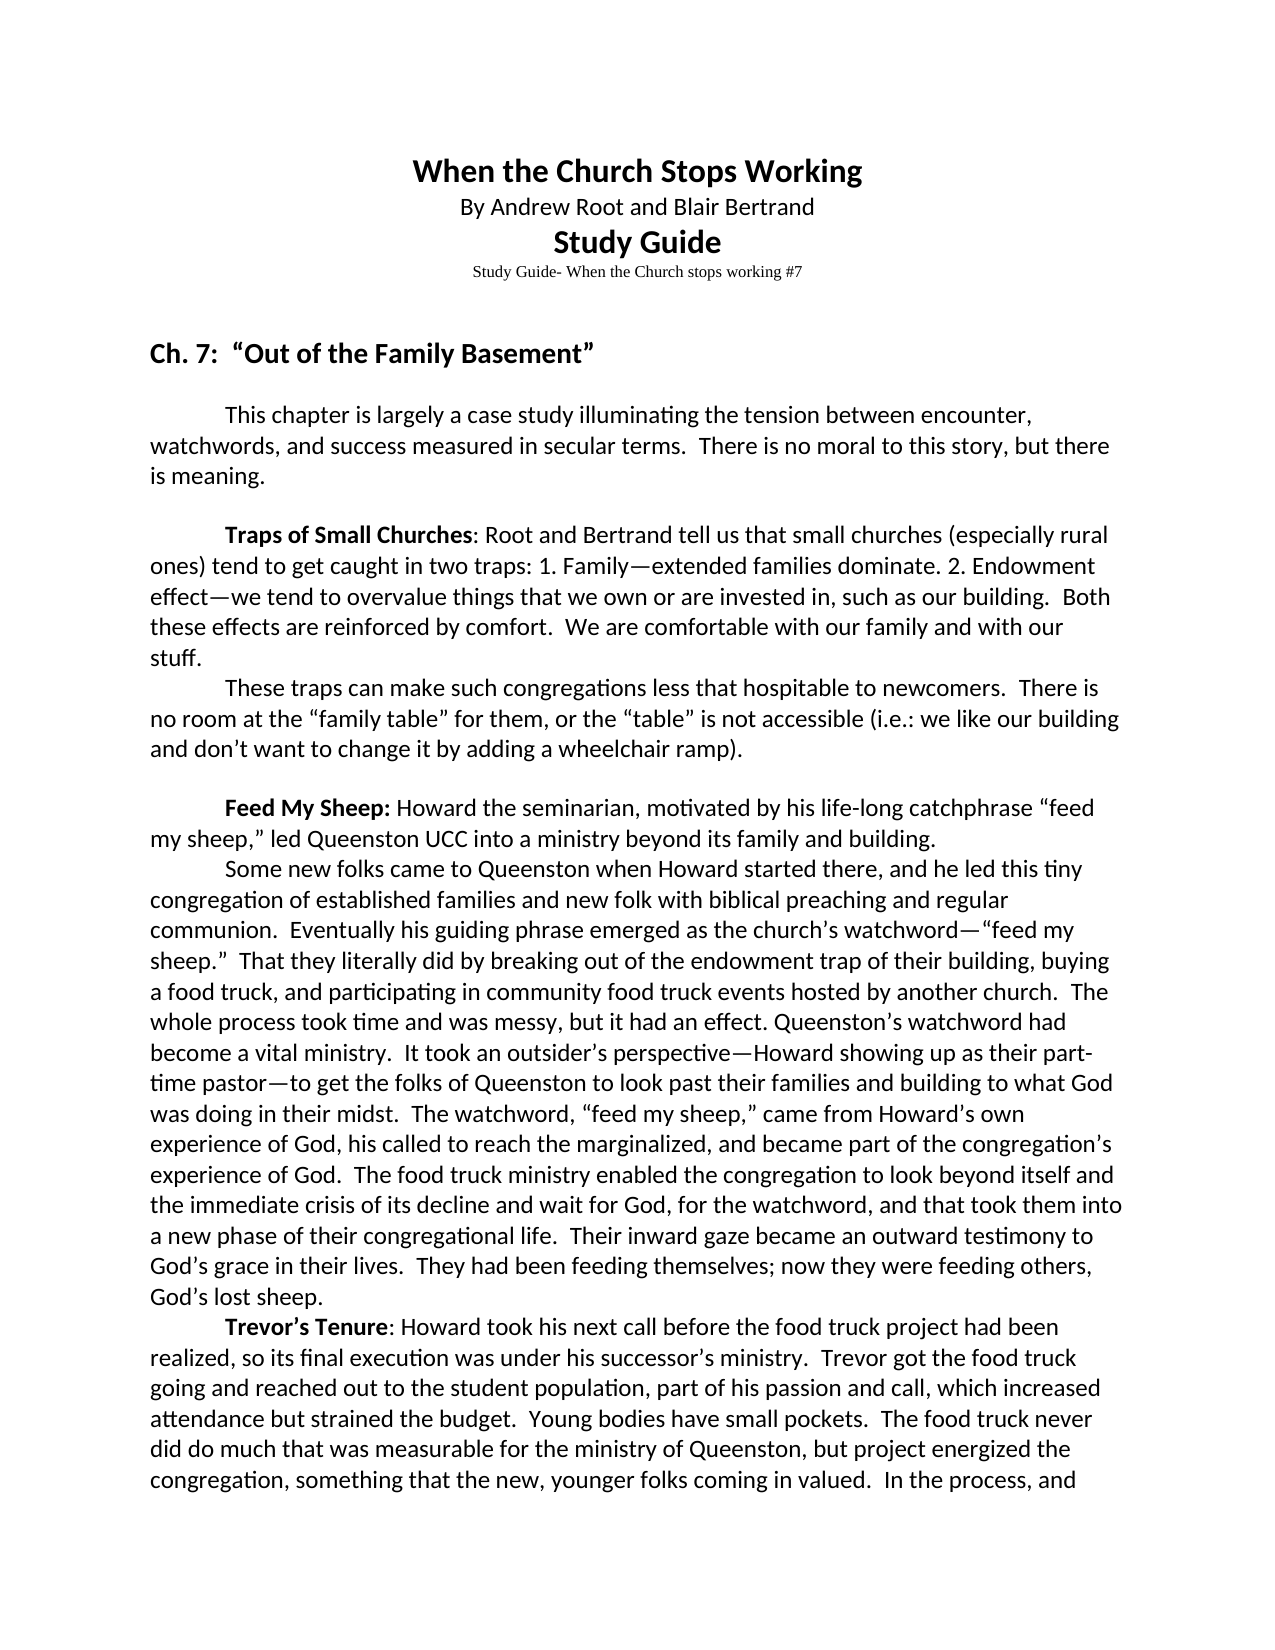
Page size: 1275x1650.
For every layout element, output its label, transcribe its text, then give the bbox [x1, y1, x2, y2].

text When the Church Stops Working [150, 150, 1125, 191]
text This chapter is largely a case study illuminating the tension between encounter, watchwords, and success measured in secular terms. There is no moral to this story, but there is meaning. [150, 399, 1125, 491]
text Some new folks came to Queenston when Howard started there, and he led this tiny congregation of established families and new folk with biblical preaching and regular communion. Eventually his guiding phrase emerged as the church’s watchword—“feed my sheep.” That they literally did by breaking out of the endowment trap of their building, buying a food truck, and participating in community food truck events hosted by another church. The whole process took time and was messy, but it had an effect. Queenston’s watchword had become a vital ministry. It took an outsider’s perspective—Howard showing up as their part-time pastor—to get the folks of Queenston to look past their families and building to what God was doing in their midst. The watchword, “feed my sheep,” came from Howard’s own experience of God, his called to reach the marginalized, and became part of the congregation’s experience of God. The food truck ministry enabled the congregation to look beyond itself and the immediate crisis of its decline and wait for God, for the watchword, and that took them into a new phase of their congregational life. Their inward gaze became an outward testimony to God’s grace in their lives. They had been feeding themselves; now they were feeding others, God’s lost sheep. [150, 853, 1125, 1311]
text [150, 1311, 1125, 1494]
text Traps of Small Churches: Root and Bertrand tell us that small churches (especially rural ones) tend to get caught in two traps: 1. Family—extended families dominate. 2. Endowment effect—we tend to overvalue things that we own or are invested in, such as our building. Both these effects are reinforced by comfort. We are comfortable with our family and with our stuff. [150, 519, 1125, 672]
text Study Guide- When the Church stops working #7 [150, 262, 1125, 281]
text These traps can make such congregations less that hospitable to newcomers. There is no room at the “family table” for them, or the “table” is not accessible (i.e.: we like our building and don’t want to change it by adding a wheelchair ramp). [150, 672, 1125, 764]
text By Andrew Root and Blair Bertrand [150, 191, 1125, 221]
text Feed My Sheep: Howard the seminarian, motivated by his life-long catchphrase “feed my sheep,” led Queenston UCC into a ministry beyond its family and building. [150, 792, 1125, 853]
text Ch. 7: “Out of the Family Basement” [150, 335, 1125, 371]
text Study Guide [150, 221, 1125, 262]
